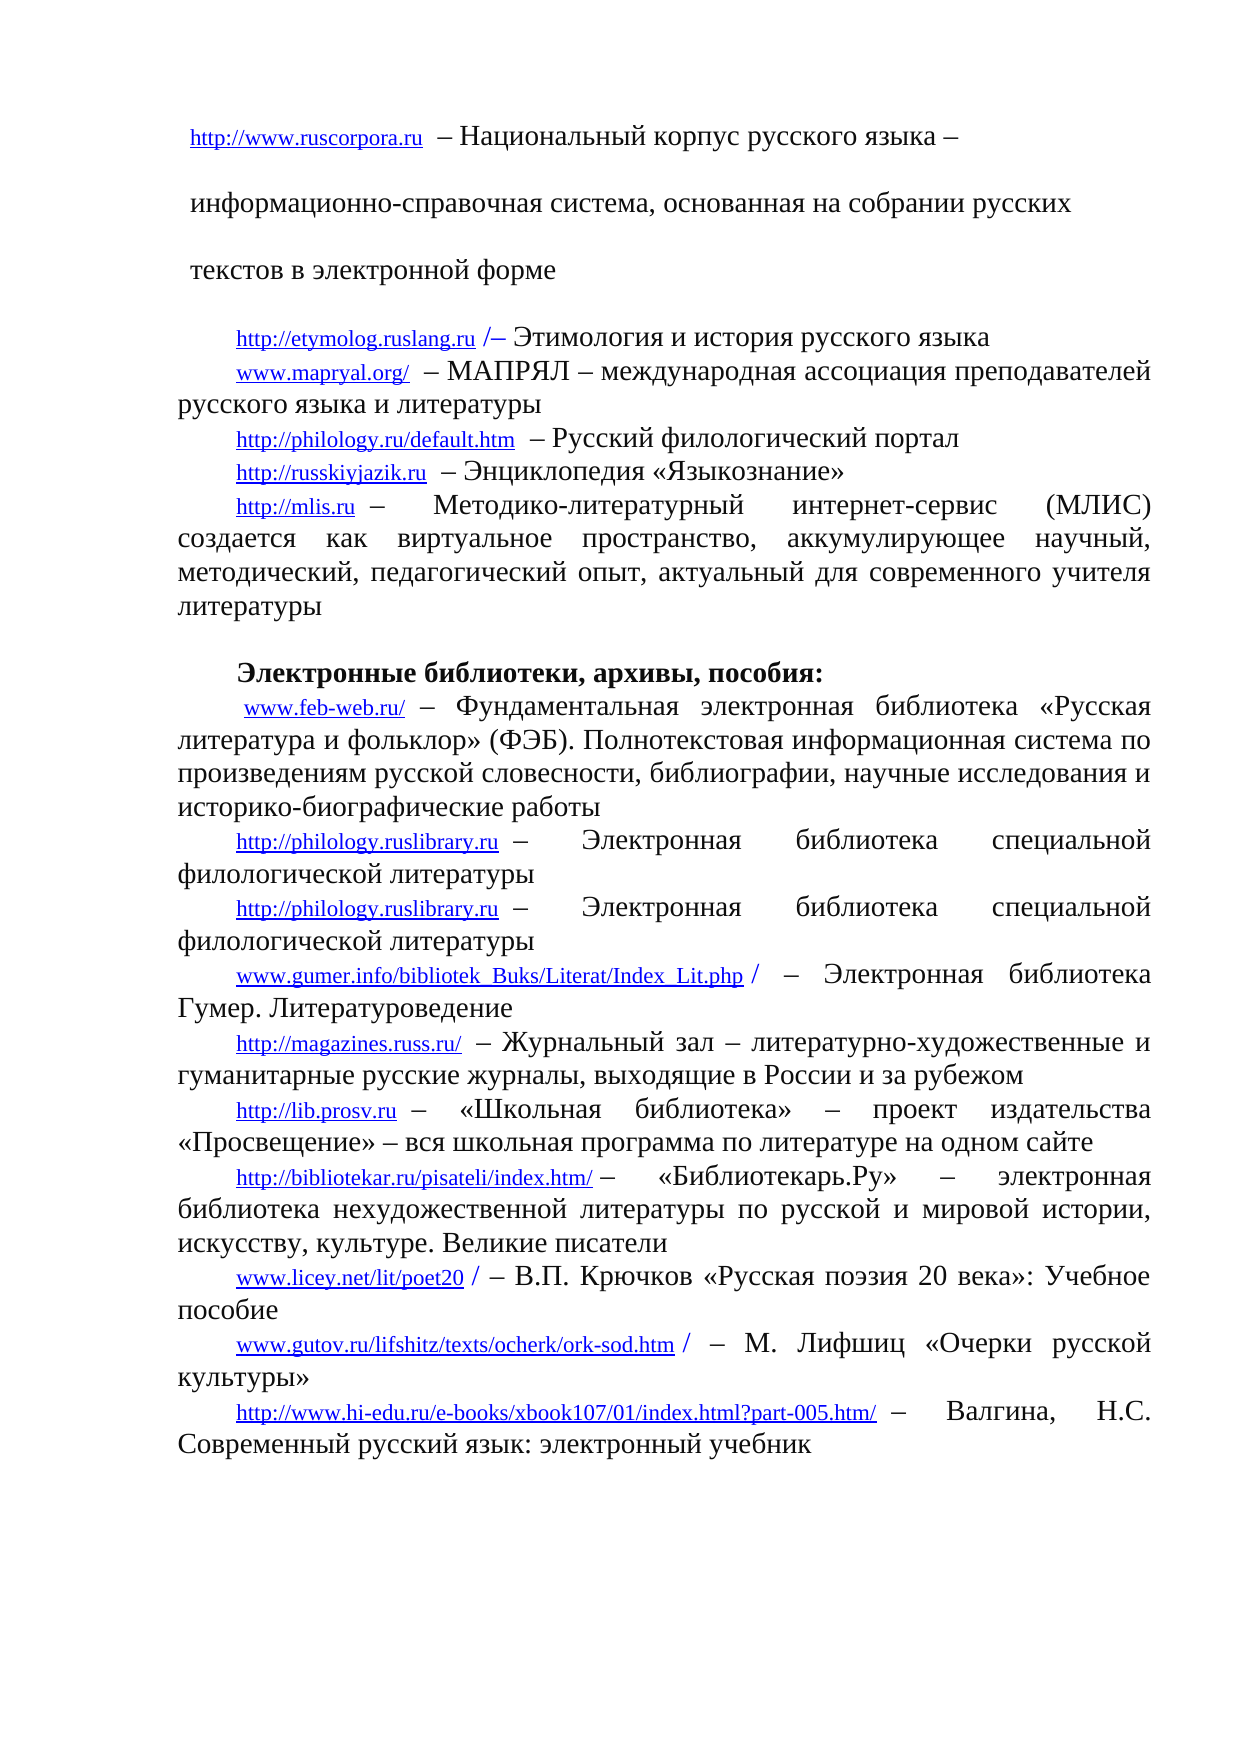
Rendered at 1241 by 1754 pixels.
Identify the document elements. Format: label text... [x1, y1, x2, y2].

text http://bibliotekar.ru/pisateli/index.htm/ – «Библиотекарь.Ру» – электронная библиотека нехудожественной литературы по русской и мировой истории, искусству, культуре. Великие писатели [177, 1158, 1152, 1258]
text www.mapryal.org/ – МАПРЯЛ – международная ассоциация преподавателей русского языка и литературы [177, 353, 1152, 420]
text http://lib.prosv.ru – «Школьная библиотека» – проект издательства «Просвещение» – вся школьная программа по литературе на одном сайте [177, 1091, 1152, 1158]
text http://philology.ruslibrary.ru – Электронная библиотека специальной филологической литературы [177, 889, 1152, 957]
text http://www.ruscorpora.ru – Национальный корпус русского языка – информационно-справочная система, основанная на собрании русских текстов в электронной форме [190, 118, 1152, 286]
text www.gutov.ru/lifshitz/texts/ocherk/ork-sod.htm / – М. Лифшиц «Очерки русской культуры» [177, 1326, 1152, 1393]
text http://mlis.ru – Методико-литературный интернет-сервис (МЛИС) создается как виртуальное пространство, аккумулирующее научный, методический, педагогический опыт, актуальный для современного учителя литературы [177, 487, 1152, 621]
text www.feb-web.ru/ – Фундаментальная электронная библиотека «Русская литература и фольклор» (ФЭБ). Полнотекстовая информационная система по произведениям русской словесности, библиографии, научные исследования и историко-биографические работы [177, 688, 1152, 822]
text http://philology.ru/default.htm – Русский филологический портал [177, 420, 1152, 453]
text http://philology.ruslibrary.ru – Электронная библиотека специальной филологической литературы [177, 822, 1152, 889]
text http://www.hi-edu.ru/e-books/xbook107/01/index.html?part-005.htm/ – Валгина, Н.С. Современный русский язык: электронный учебник [177, 1393, 1152, 1460]
text http://magazines.russ.ru/ – Журнальный зал – литературно-художественные и гуманитарные русские журналы, выходящие в России и за рубежом [177, 1024, 1152, 1091]
text http://russkiyjazik.ru – Энциклопедия «Языкознание» [177, 453, 1152, 487]
text www.gumer.info/bibliotek_Buks/Literat/Index_Lit.php / – Электронная библиотека Гумер. Литературоведение [177, 957, 1152, 1024]
text Электронные библиотеки, архивы, пособия: [177, 655, 1152, 688]
text http://etymolog.ruslang.ru /– Этимология и история русского языка [177, 319, 1152, 353]
text www.licey.net/lit/poet20 / – В.П. Крючков «Русская поэзия 20 века»: Учебное пособие [177, 1258, 1152, 1326]
